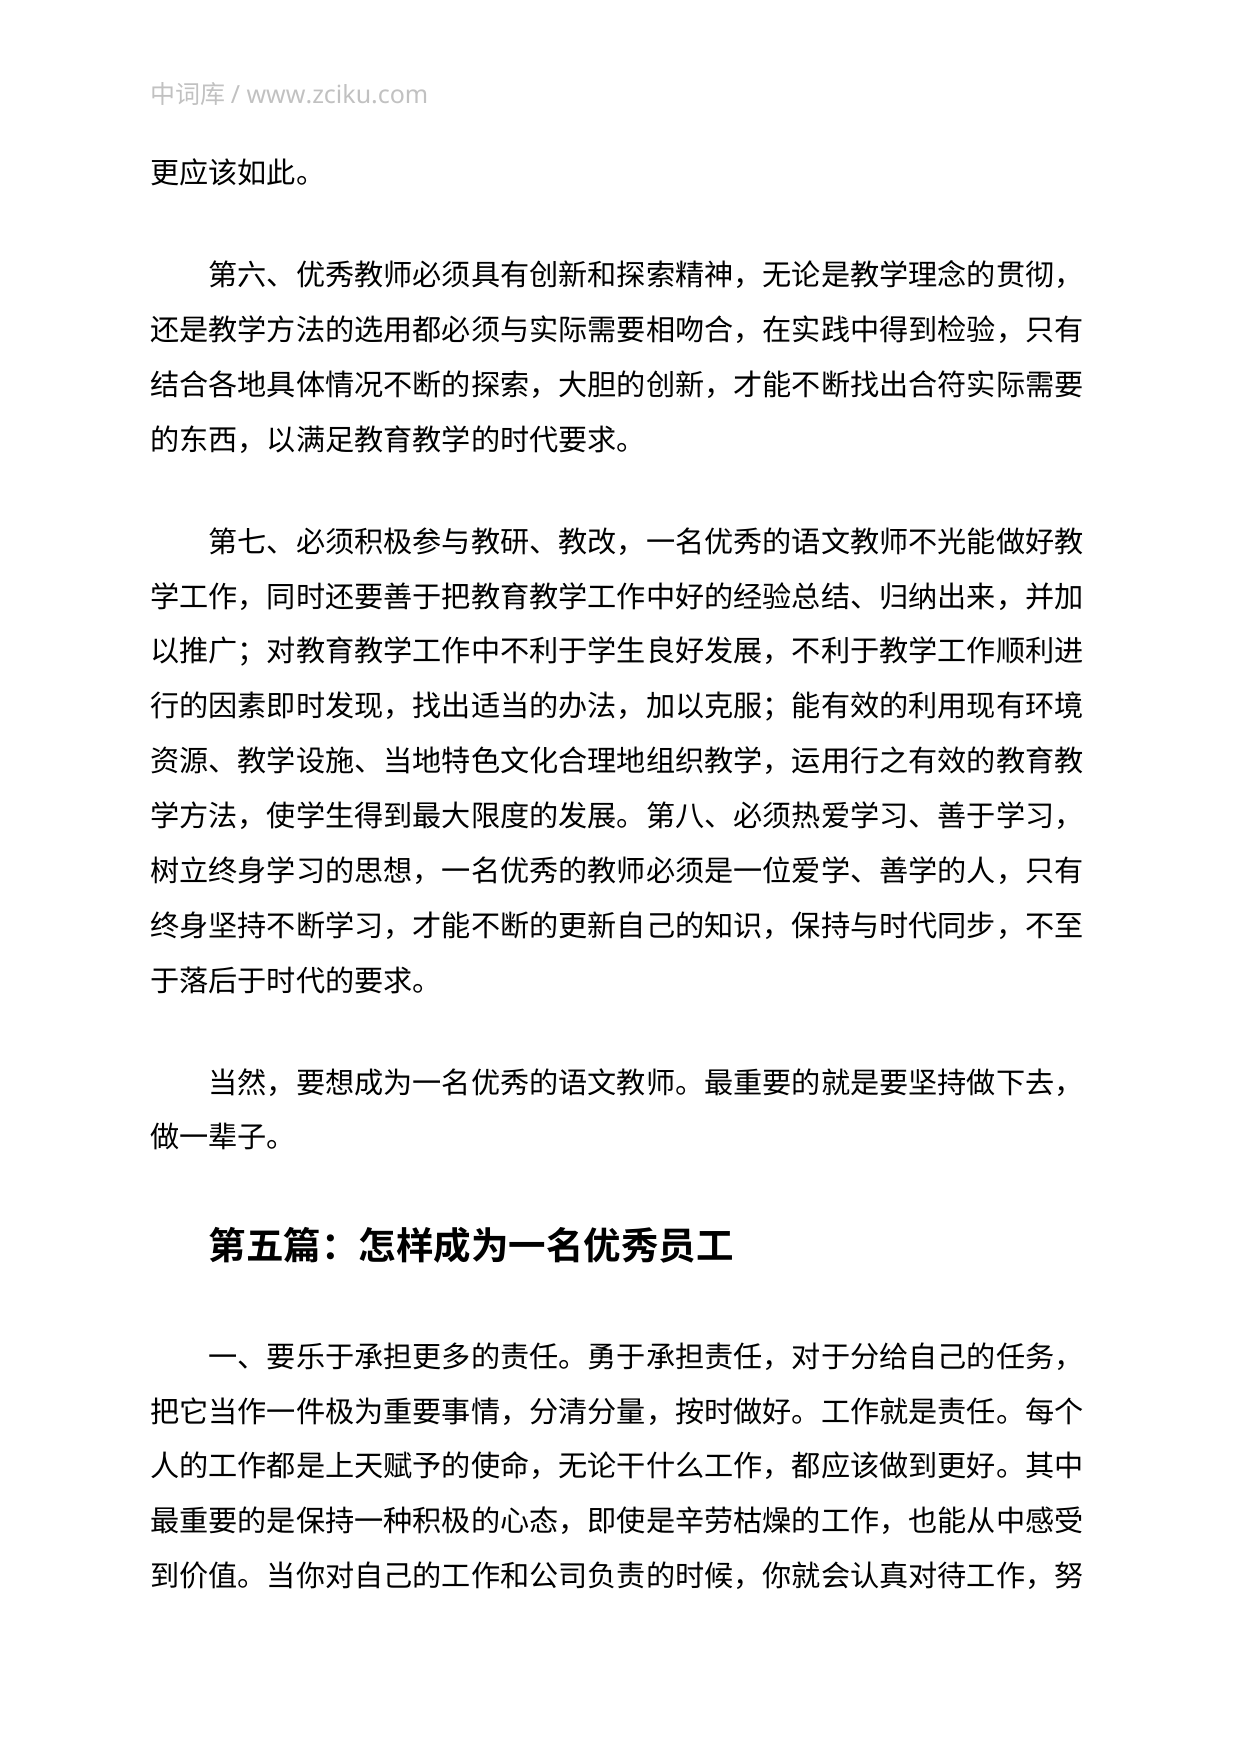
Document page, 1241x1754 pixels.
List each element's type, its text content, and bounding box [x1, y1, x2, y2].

text 当然，要想成为一名优秀的语文教师。最重要的就是要坚持做下去，做一辈子。 [150, 1059, 1090, 1156]
text 第五篇：怎样成为一名优秀员工 [150, 1216, 1090, 1270]
text 第六、优秀教师必须具有创新和探索精神，无论是教学理念的贯彻，还是教学方法的选用都必须与实际需要相吻合，在实践中得到检验，只有结合各地具体情况不断的探索，大胆的创新，才能不断找出合符实际需要的东西，以满足教育教学的时代要求。 [150, 252, 1090, 459]
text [150, 150, 1090, 192]
text 第七、必须积极参与教研、教改，一名优秀的语文教师不光能做好教学工作，同时还要善于把教育教学工作中好的经验总结、归纳出来，并加以推广；对教育教学工作中不利于学生良好发展，不利于教学工作顺利进行的因素即时发现，找出适当的办法，加以克服；能有效的利用现有环境资源、教学设施、当地特色文化合理地组织教学，运用行之有效的教育教学方法，使学生得到最大限度的发展。第八、必须热爱学习、善于学习，树立终身学习的思想，一名优秀的教师必须是一位爱学、善学的人，只有终身坚持不断学习，才能不断的更新自己的知识，保持与时代同步，不至于落后于时代的要求。 [150, 518, 1090, 1000]
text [150, 1333, 1090, 1595]
